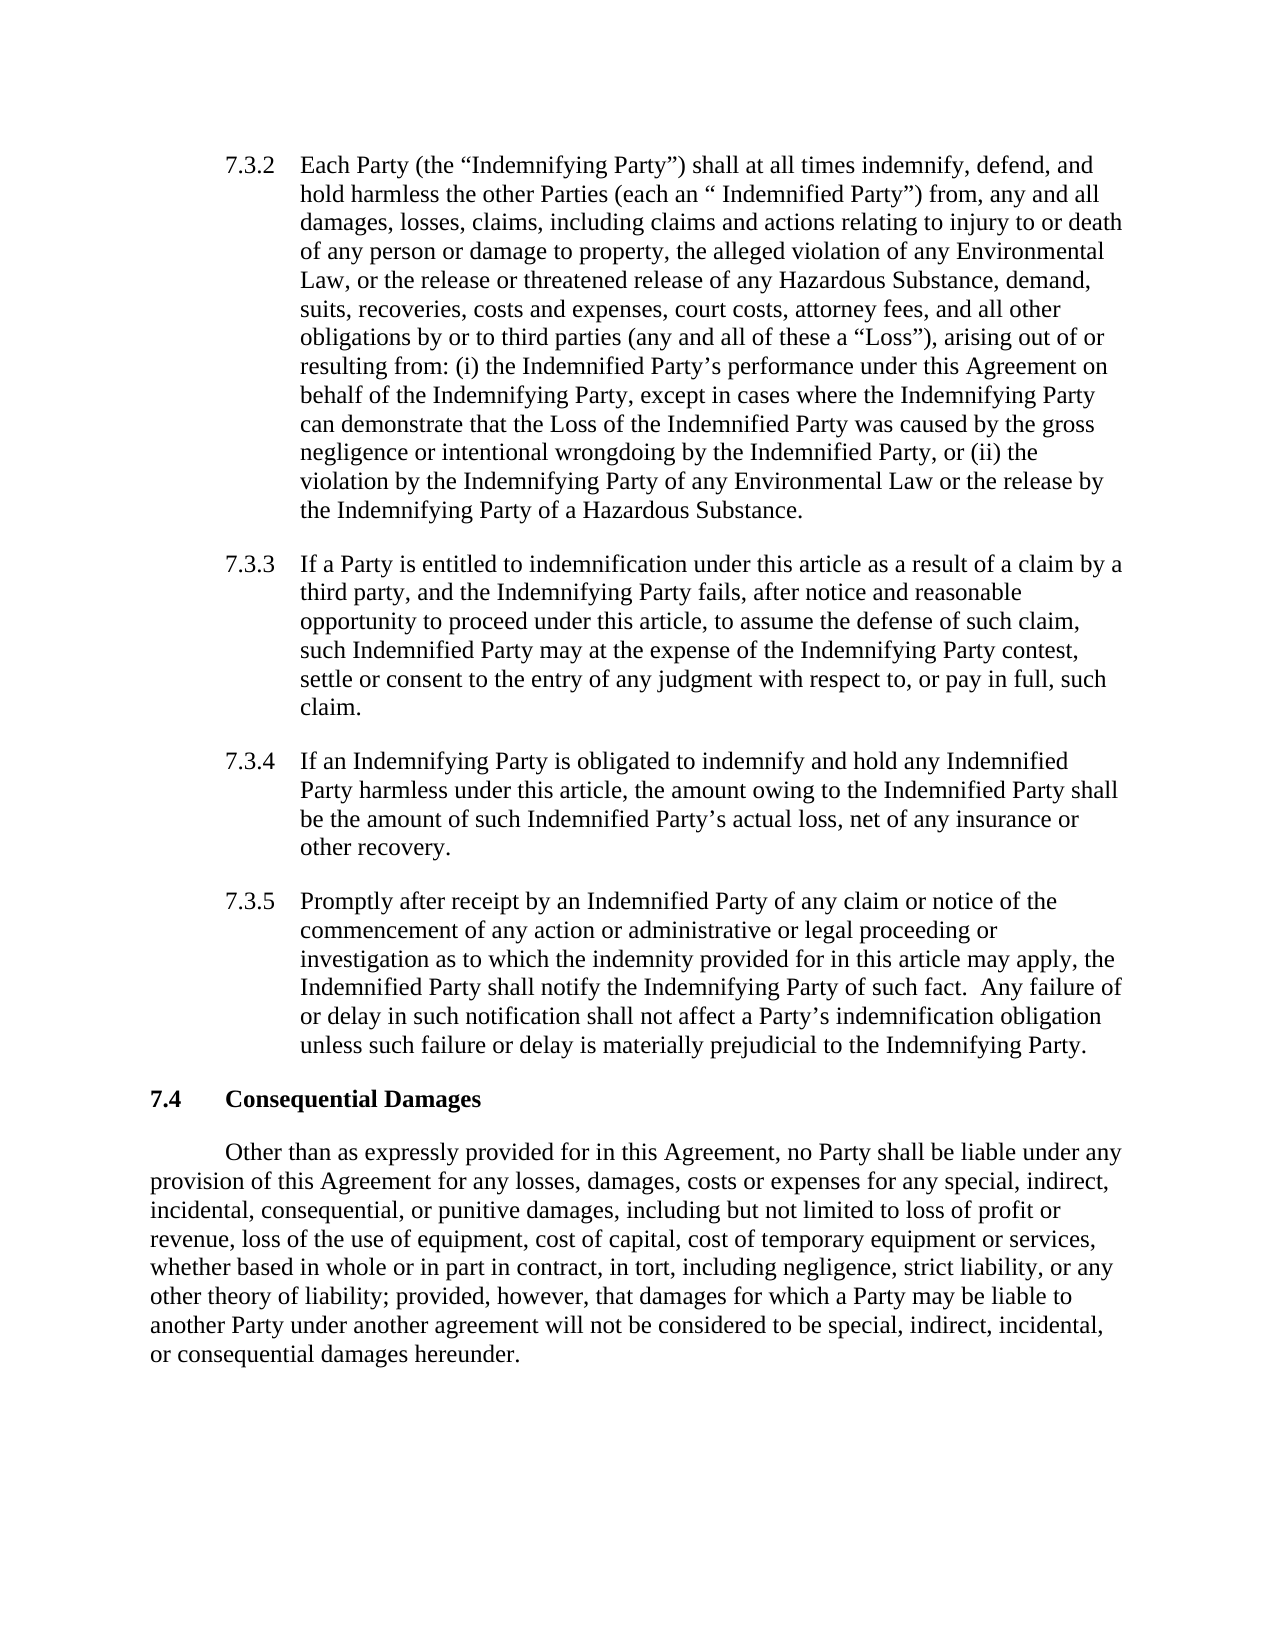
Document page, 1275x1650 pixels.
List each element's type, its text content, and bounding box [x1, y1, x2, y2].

text 7.3.3 If a Party is entitled to indemnification under this article as a result of a claim by a third party, and the Indemnifying Party fails, after notice and reasonable opportunity to proceed under this article, to assume the defense of such claim, such Indemnified Party may at the expense of the Indemnifying Party contest, settle or consent to the entry of any judgment with respect to, or pay in full, such claim. [225, 549, 1125, 721]
text 7.3.2 Each Party (the “Indemnifying Party”) shall at all times indemnify, defend, and hold harmless the other Parties (each an “ Indemnified Party”) from, any and all damages, losses, claims, including claims and actions relating to injury to or death of any person or damage to property, the alleged violation of any Environmental Law, or the release or threatened release of any Hazardous Substance, demand, suits, recoveries, costs and expenses, court costs, attorney fees, and all other obligations by or to third parties (any and all of these a “Loss”), arising out of or resulting from: (i) the Indemnified Party’s performance under this Agreement on behalf of the Indemnifying Party, except in cases where the Indemnifying Party can demonstrate that the Loss of the Indemnified Party was caused by the gross negligence or intentional wrongdoing by the Indemnified Party, or (ii) the violation by the Indemnifying Party of any Environmental Law or the release by the Indemnifying Party of a Hazardous Substance. [225, 150, 1125, 524]
text 7.3.5 Promptly after receipt by an Indemnified Party of any claim or notice of the commencement of any action or administrative or legal proceeding or investigation as to which the indemnity provided for in this article may apply, the Indemnified Party shall notify the Indemnifying Party of such fact. Any failure of or delay in such notification shall not affect a Party’s indemnification obligation unless such failure or delay is materially prejudicial to the Indemnifying Party. [225, 886, 1125, 1059]
text 7.3.4 If an Indemnifying Party is obligated to indemnify and hold any Indemnified Party harmless under this article, the amount owing to the Indemnified Party shall be the amount of such Indemnified Party’s actual loss, net of any insurance or other recovery. [225, 746, 1125, 861]
text Other than as expressly provided for in this Agreement, no Party shall be liable under any provision of this Agreement for any losses, damages, costs or expenses for any special, indirect, incidental, consequential, or punitive damages, including but not limited to loss of profit or revenue, loss of the use of equipment, cost of capital, cost of temporary equipment or services, whether based in whole or in part in contract, in tort, including negligence, strict liability, or any other theory of liability; provided, however, that damages for which a Party may be liable to another Party under another agreement will not be considered to be special, indirect, incidental, or consequential damages hereunder. [150, 1137, 1125, 1367]
text 7.4 Consequential Damages [150, 1084, 1059, 1112]
